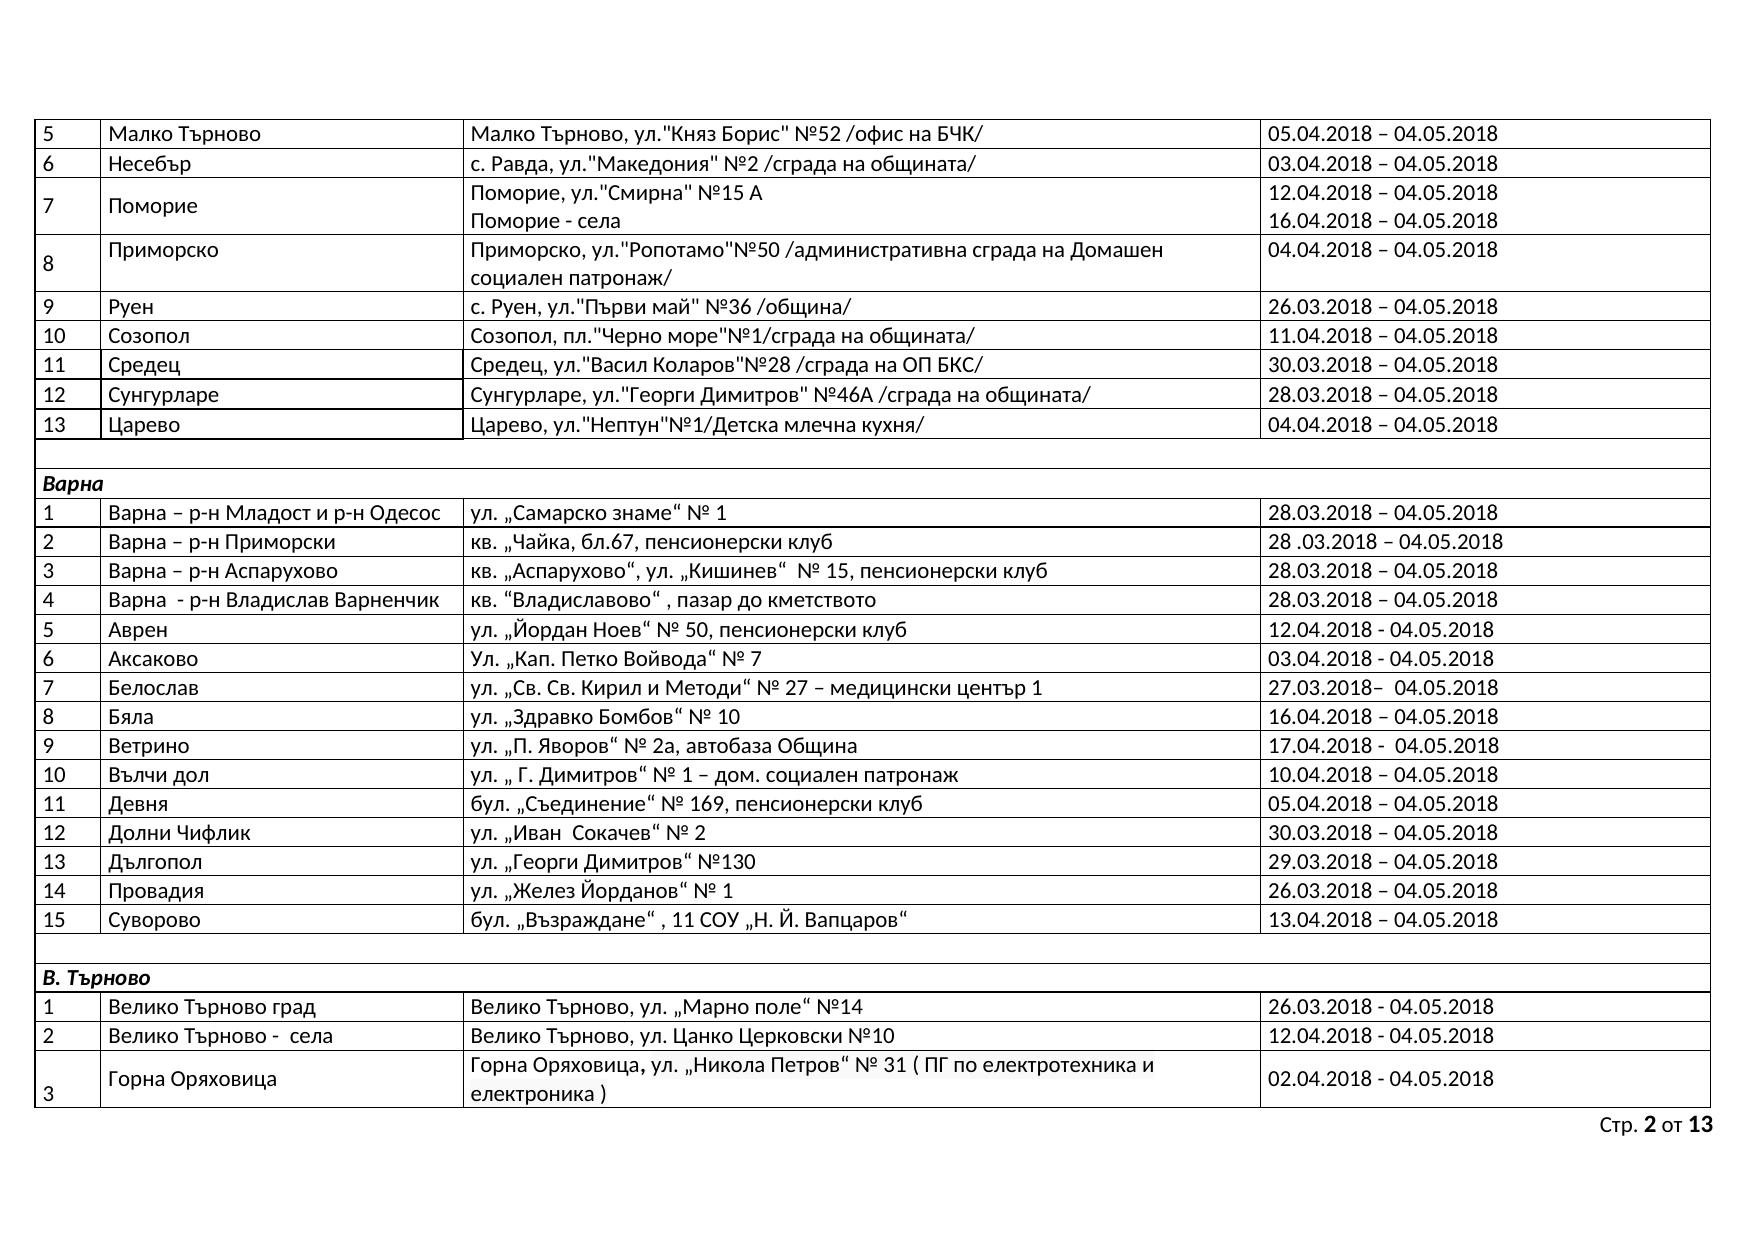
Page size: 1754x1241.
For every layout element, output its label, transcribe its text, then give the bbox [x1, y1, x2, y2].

table_cell Поморие, ул."Смирна" №15 А Поморие - села [464, 178, 1260, 234]
table_cell 10.04.2018 – 04.05.2018 [1261, 760, 1710, 788]
table_cell 12 [36, 380, 100, 408]
table_cell 12.04.2018 – 04.05.2018 16.04.2018 – 04.05.2018 [1261, 178, 1710, 234]
table_cell 10 [36, 760, 100, 788]
table_cell 28.03.2018 – 04.05.2018 [1261, 557, 1710, 584]
table_cell 12 [36, 818, 100, 846]
table_cell Дългопол [101, 847, 463, 875]
table_cell 30.03.2018 – 04.05.2018 [1261, 350, 1710, 378]
table_cell с. Руен, ул."Първи май" №36 /община/ [464, 292, 1260, 320]
table_cell Приморско [101, 235, 463, 291]
table_cell 28.03.2018 – 04.05.2018 [1261, 586, 1710, 614]
table_cell Варна [36, 469, 1710, 497]
table_cell Девня [101, 789, 463, 817]
table_cell Бяла [101, 702, 463, 730]
table_cell 27.03.2018– 04.05.2018 [1261, 673, 1710, 701]
table_cell 1 [36, 993, 100, 1021]
table_cell 8 [36, 702, 100, 730]
table_cell 16.04.2018 – 04.05.2018 [1261, 702, 1710, 730]
table_cell кв. „Чайка, бл.67, пенсионерски клуб [464, 528, 1260, 556]
table_cell 1 [36, 499, 100, 526]
table_cell Созопол [101, 321, 463, 349]
table_cell Царево, ул."Нептун"№1/Детска млечна кухня/ [464, 409, 1260, 438]
table_cell ул. „ Г. Димитров“ № 1 – дом. социален патронаж [464, 760, 1260, 788]
table_cell 4 [36, 586, 100, 614]
table_cell ул. „Желез Йорданов“ № 1 [464, 876, 1260, 904]
table_cell В. Търново [36, 964, 1710, 991]
table_cell 5 [36, 615, 100, 643]
table_cell Сунгурларе [102, 380, 462, 408]
table_cell Средец, ул."Васил Коларов"№28 /сграда на ОП БКС/ [464, 350, 1260, 378]
table_cell Варна – р-н Младост и р-н Одесос [101, 499, 463, 526]
table_cell 03.04.2018 – 04.05.2018 [1261, 149, 1710, 177]
table_cell 12.04.2018 - 04.05.2018 [1261, 1022, 1710, 1049]
table_cell ул. „Здравко Бомбов“ № 10 [464, 702, 1260, 730]
table_cell Аксаково [101, 644, 463, 672]
table_cell 28 .03.2018 – 04.05.2018 [1261, 528, 1710, 556]
table_cell кв. “Владиславово“ , пазар до кметството [464, 586, 1260, 614]
table_cell 9 [36, 292, 100, 320]
table_cell 30.03.2018 – 04.05.2018 [1261, 818, 1710, 846]
table_cell [36, 934, 1710, 962]
table_cell 6 [36, 149, 100, 177]
table_cell Варна - р-н Владислав Варненчик [101, 586, 463, 614]
table_cell 29.03.2018 – 04.05.2018 [1261, 847, 1710, 875]
table_cell Руен [101, 292, 463, 320]
table_cell 02.04.2018 - 04.05.2018 [1261, 1051, 1710, 1107]
table_cell Царево [102, 410, 462, 438]
table_cell Ул. „Кап. Петко Войвода“ № 7 [464, 644, 1260, 672]
table_cell Долни Чифлик [101, 818, 463, 846]
table_cell 17.04.2018 - 04.05.2018 [1261, 731, 1710, 759]
table_cell Вълчи дол [101, 760, 463, 788]
table_cell 13 [36, 410, 100, 438]
table_cell 5 [36, 120, 100, 148]
table_cell 13 [36, 847, 100, 875]
table_cell 10 [36, 321, 100, 349]
table_cell 7 [36, 673, 100, 701]
table_cell [36, 439, 1710, 468]
table_cell ул. „Св. Св. Кирил и Методи“ № 27 – медицински център 1 [464, 673, 1260, 701]
table_cell бул. „Съединение“ № 169, пенсионерски клуб [464, 789, 1260, 817]
table_cell кв. „Аспарухово“, ул. „Кишинев“ № 15, пенсионерски клуб [464, 557, 1260, 584]
table_cell ул. „Самарско знаме“ № 1 [464, 499, 1260, 526]
table_cell 3 [36, 557, 100, 584]
table_cell 12.04.2018 - 04.05.2018 [1261, 615, 1710, 643]
table_cell Горна Оряховица [101, 1051, 463, 1107]
table_cell 04.04.2018 – 04.05.2018 [1261, 235, 1710, 291]
table_cell Горна Оряховица, ул. „Никола Петров“ № 31 ( ПГ по електротехника и електроника ) [464, 1051, 1260, 1107]
table_cell с. Равда, ул."Македония" №2 /сграда на общината/ [464, 149, 1260, 177]
table_cell 13.04.2018 – 04.05.2018 [1261, 905, 1710, 933]
table_cell Несебър [101, 149, 463, 177]
table_cell 7 [36, 178, 100, 234]
table_cell Велико Търново - села [101, 1022, 463, 1049]
table_cell 26.03.2018 – 04.05.2018 [1261, 292, 1710, 320]
table_cell 28.03.2018 – 04.05.2018 [1261, 379, 1710, 408]
table_cell 03.04.2018 - 04.05.2018 [1261, 644, 1710, 672]
table_cell Велико Търново, ул. Цанко Церковски №10 [464, 1022, 1260, 1049]
table_cell Малко Търново [101, 120, 463, 148]
table_cell ул. „П. Яворов“ № 2а, автобаза Община [464, 731, 1260, 759]
table_cell 15 [36, 905, 100, 933]
table_cell бул. „Възраждане“ , 11 СОУ „Н. Й. Вапцаров“ [464, 905, 1260, 933]
table_cell Велико Търново град [101, 993, 463, 1021]
table_cell Приморско, ул."Ропотамо"№50 /административна сграда на Домашен социален патронаж/ [464, 235, 1260, 291]
table_cell ул. „Иван Сокачев“ № 2 [464, 818, 1260, 846]
table_cell 8 [36, 235, 100, 291]
table_cell 9 [36, 731, 100, 759]
table_cell ул. „Йордан Ноев“ № 50, пенсионерски клуб [464, 615, 1260, 643]
table_cell 11 [36, 789, 100, 817]
table_cell 2 [36, 1022, 100, 1049]
table_cell 05.04.2018 – 04.05.2018 [1261, 789, 1710, 817]
table_cell 2 [36, 528, 100, 556]
table_cell Белослав [101, 673, 463, 701]
table_cell 05.04.2018 – 04.05.2018 [1261, 120, 1710, 148]
table_cell ул. „Георги Димитров“ №130 [464, 847, 1260, 875]
table_cell Средец [102, 350, 462, 378]
table_cell Поморие [101, 178, 463, 234]
table_cell Провадия [101, 876, 463, 904]
table_cell Малко Търново, ул."Княз Борис" №52 /офис на БЧК/ [464, 120, 1260, 148]
table_cell Сунгурларе, ул."Георги Димитров" №46А /сграда на общината/ [464, 379, 1260, 408]
table_cell Аврен [101, 615, 463, 643]
table_cell 14 [36, 876, 100, 904]
table_cell 04.04.2018 – 04.05.2018 [1261, 409, 1710, 438]
table_cell 3 [36, 1051, 100, 1107]
table_cell 6 [36, 644, 100, 672]
table_cell Варна – р-н Аспарухово [101, 557, 463, 584]
table_cell Варна – р-н Приморски [101, 528, 463, 556]
table_cell Созопол, пл."Черно море"№1/сграда на общината/ [464, 321, 1260, 349]
table_cell Велико Търново, ул. „Марно поле“ №14 [464, 993, 1260, 1021]
table_cell 28.03.2018 – 04.05.2018 [1261, 499, 1710, 526]
table_cell Суворово [101, 905, 463, 933]
table_cell 11 [36, 350, 100, 378]
table_cell 26.03.2018 - 04.05.2018 [1261, 993, 1710, 1021]
table_cell 26.03.2018 – 04.05.2018 [1261, 876, 1710, 904]
table_cell Ветрино [101, 731, 463, 759]
table_cell 11.04.2018 – 04.05.2018 [1261, 321, 1710, 349]
